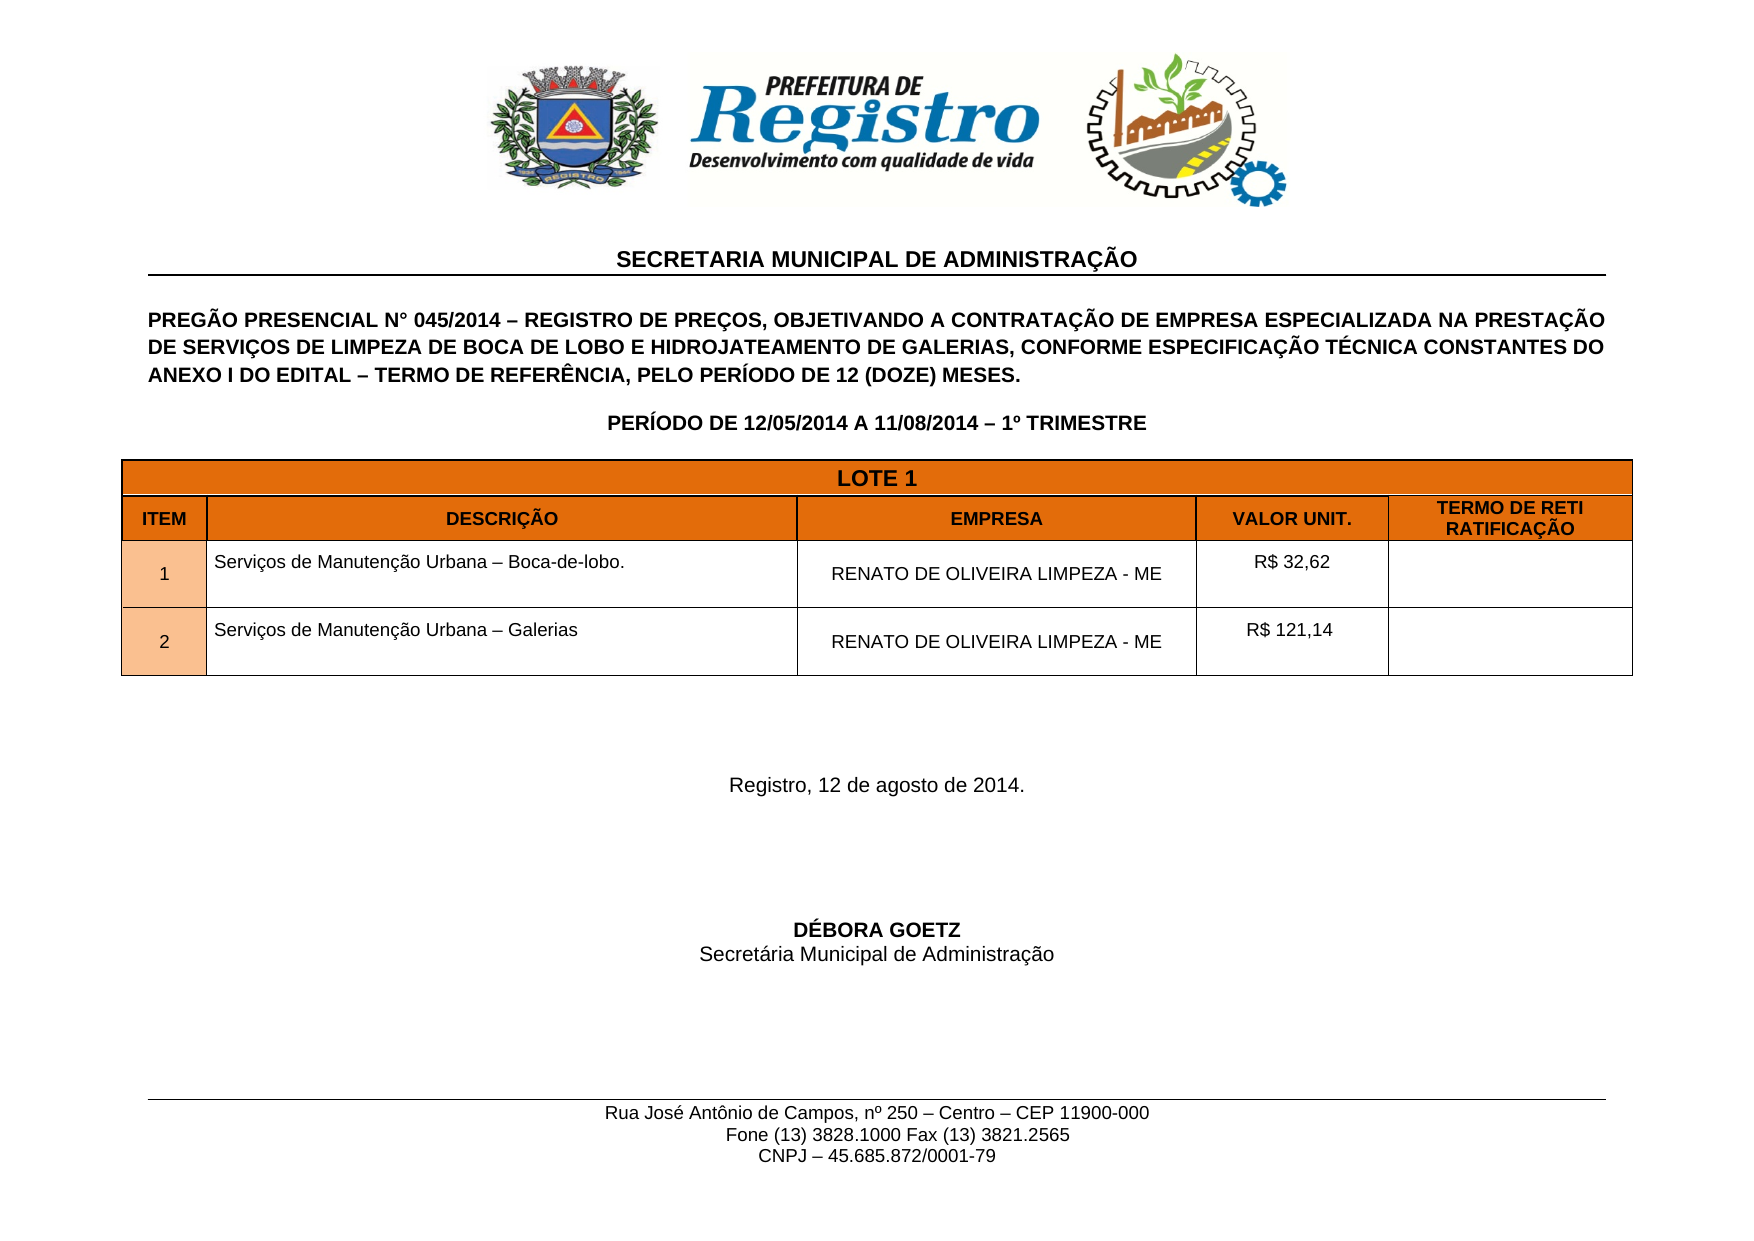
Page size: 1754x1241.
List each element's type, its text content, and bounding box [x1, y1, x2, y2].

text Secretária Municipal de Administração [148, 942, 1606, 966]
table_cell EMPRESA [798, 497, 1195, 540]
table_cell 1 [122, 541, 206, 607]
table_cell 2 [122, 607, 206, 675]
table_cell R$ 32,62 [1197, 541, 1388, 607]
table_cell [1389, 608, 1632, 675]
table_cell Serviços de Manutenção Urbana – Boca-de-lobo. [207, 541, 797, 607]
table_cell ITEM [123, 497, 206, 540]
text PREGÃO PRESENCIAL N° 045/2014 – REGISTRO DE PREÇOS, OBJETIVANDO A CONTRATAÇÃO DE EMPRESA ESPECIALIZADA NA PRESTAÇÃO DE SERVIÇOS DE LIMPEZA DE BOCA DE LOBO E HIDROJATEAMENTO DE GALERIAS, CONFORME ESPECIFICAÇÃO TÉCNICA CONSTANTES DO ANEXO I DO EDITAL – TERMO DE REFERÊNCIA, PELO PERÍODO DE 12 (DOZE) MESES. [148, 307, 1606, 386]
subtitle DÉBORA GOETZ [148, 918, 1606, 942]
table_cell [1389, 541, 1632, 607]
table_cell Serviços de Manutenção Urbana – Galerias [207, 608, 797, 675]
table_cell RENATO DE OLIVEIRA LIMPEZA - ME [798, 608, 1196, 675]
text Registro, 12 de agosto de 2014. [148, 773, 1606, 797]
picture [450, 52, 1304, 207]
table_header LOTE 1 [123, 461, 1632, 494]
text PERÍODO DE 12/05/2014 A 11/08/2014 – 1º TRIMESTRE [148, 411, 1606, 435]
table_cell DESCRIÇÃO [208, 497, 796, 540]
table_cell RENATO DE OLIVEIRA LIMPEZA - ME [798, 541, 1196, 607]
table_cell TERMO DE RETI RATIFICAÇÃO [1389, 496, 1632, 540]
table_cell VALOR UNIT. [1197, 497, 1388, 540]
table_cell R$ 121,14 [1197, 608, 1388, 675]
